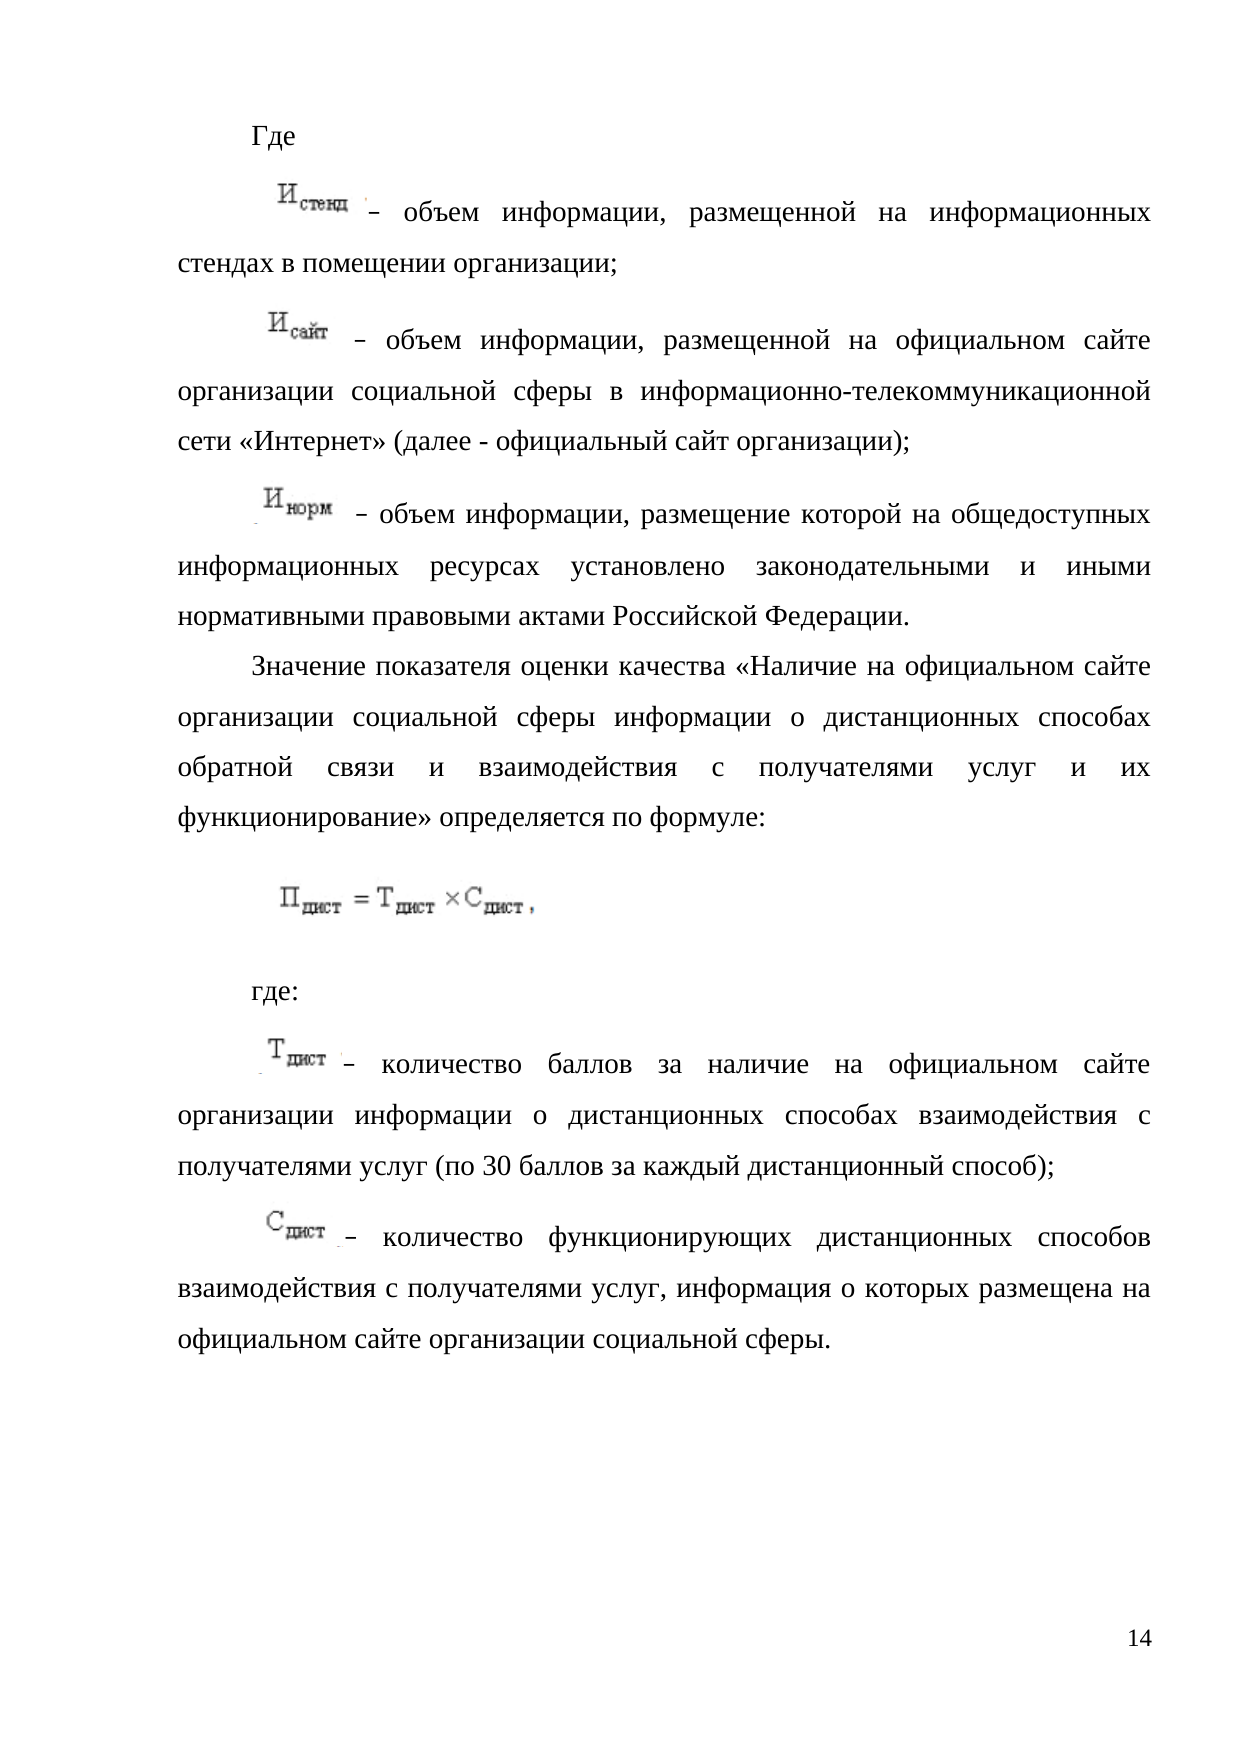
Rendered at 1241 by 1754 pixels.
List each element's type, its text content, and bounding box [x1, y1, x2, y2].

picture [251, 849, 578, 959]
text – количество функционирующих дистанционных способов взаимодействия с получателями услуг, информация о которых размещена на официальном сайте организации социальной сферы. [177, 1198, 1152, 1354]
picture [251, 296, 353, 349]
text – объем информации, размещенной на официальном сайте организации социальной сферы в информационно-телекоммуникационной сети «Интернет» (далее - официальный сайт организации); [177, 296, 1152, 457]
picture [251, 168, 367, 222]
picture [251, 473, 355, 524]
text Где [177, 118, 1152, 152]
text где: [177, 973, 1152, 1007]
picture [251, 1023, 342, 1074]
picture [251, 1198, 344, 1247]
text – объем информации, размещение которой на общедоступных информационных ресурсах установлено законодательными и иными нормативными правовыми актами Российской Федерации. [177, 474, 1152, 632]
text – количество баллов за наличие на официальном сайте организации информации о дистанционных способах взаимодействия с получателями услуг (по 30 баллов за каждый дистанционный способ); [177, 1023, 1152, 1181]
text – объем информации, размещенной на информационных стендах в помещении организации; [177, 168, 1152, 279]
text Значение показателя оценки качества «Наличие на официальном сайте организации социальной сферы информации о дистанционных способах обратной связи и взаимодействия с получателями услуг и их функционирование» определяется по формуле: [177, 648, 1152, 833]
